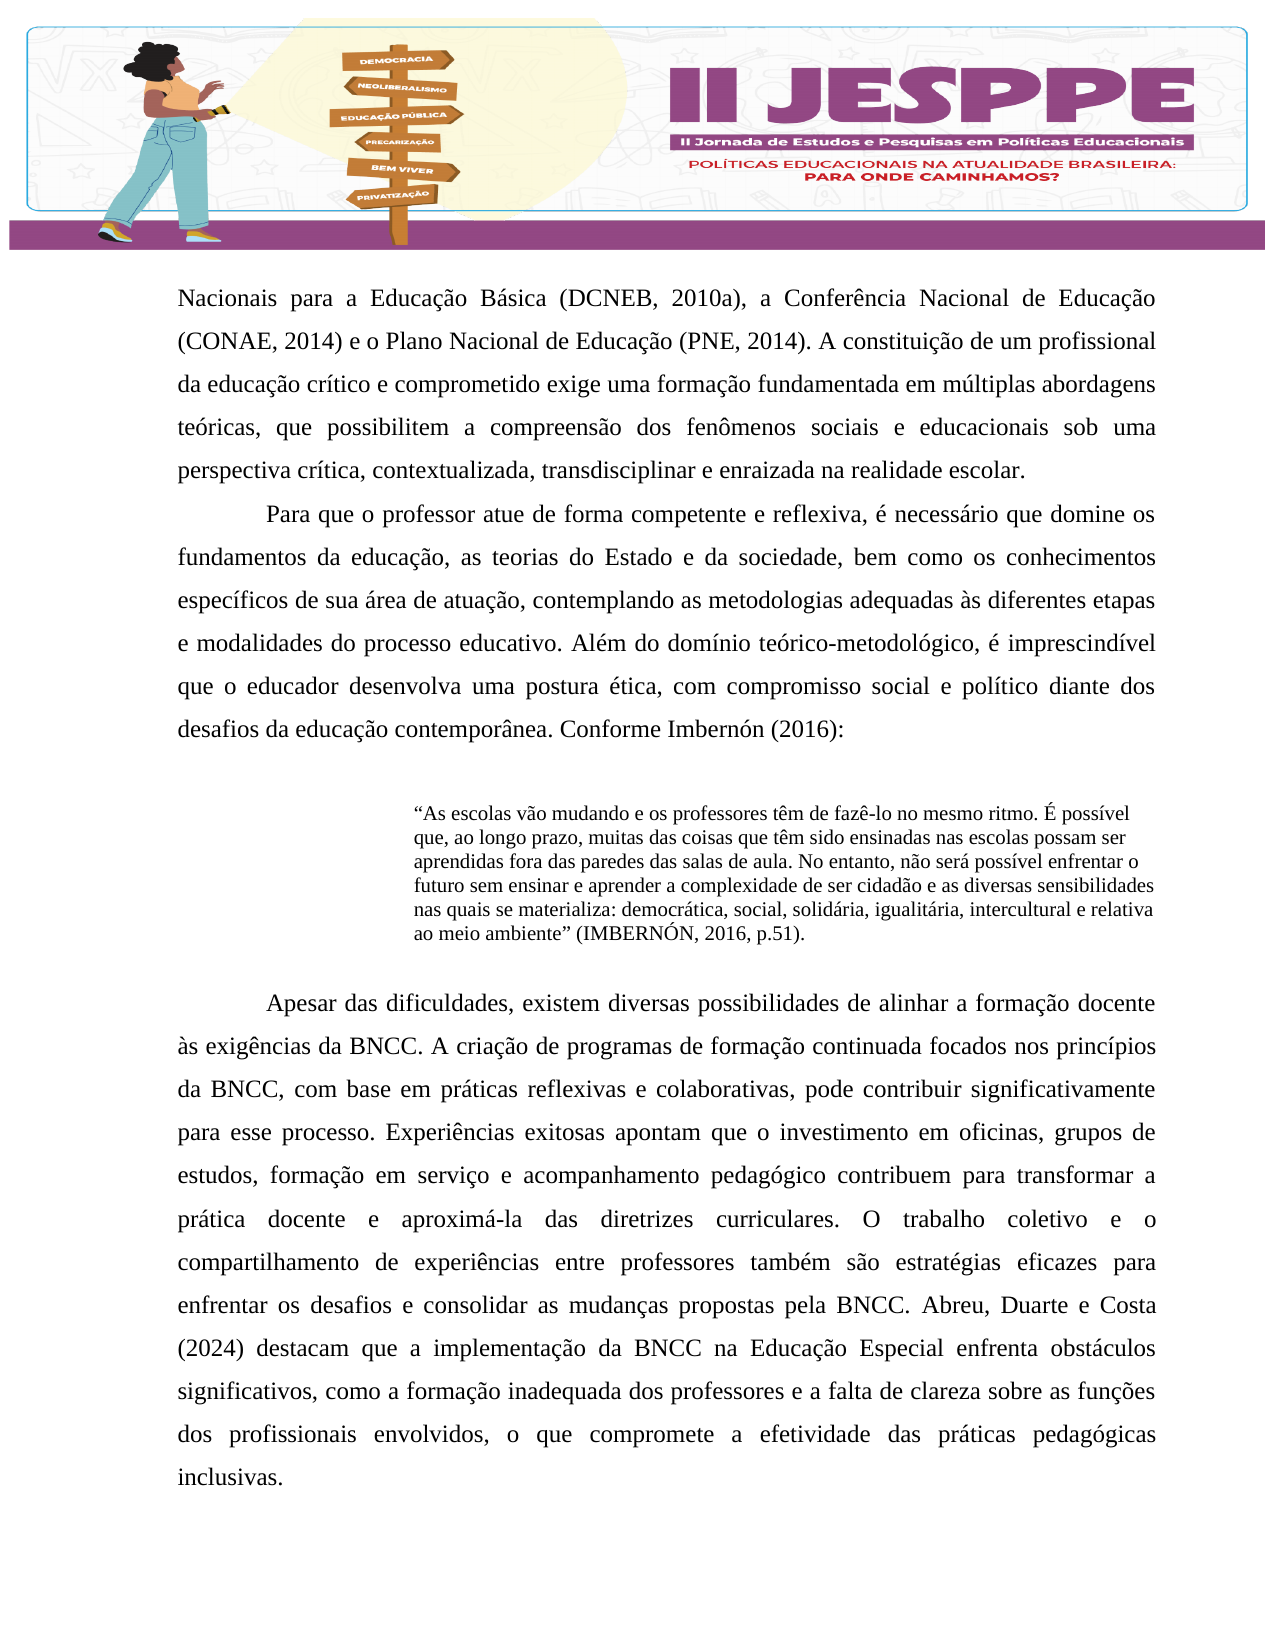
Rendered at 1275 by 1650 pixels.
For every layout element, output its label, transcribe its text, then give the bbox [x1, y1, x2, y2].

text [177, 177, 1157, 484]
text Para que o professor atue de forma competente e reflexiva, é necessário que domine os fundamentos da educação, as teorias do Estado e da sociedade, bem como os conhecimentos específicos de sua área de atuação, contemplando as metodologias adequadas às diferentes etapas e modalidades do processo educativo. Além do domínio teórico-metodológico, é imprescindível que o educador desenvolva uma postura ética, com compromisso social e político diante dos desafios da educação contemporânea. Conforme Imbernón (2016): [177, 499, 1157, 743]
picture [9, 18, 1265, 250]
text “As escolas vão mudando e os professores têm de fazê-lo no mesmo ritmo. É possível que, ao longo prazo, muitas das coisas que têm sido ensinadas nas escolas possam ser aprendidas fora das paredes das salas de aula. No entanto, não será possível enfrentar o futuro sem ensinar e aprender a complexidade de ser cidadão e as diversas sensibilidades nas quais se materializa: democrática, social, solidária, igualitária, intercultural e relativa ao meio ambiente” (IMBERNÓN, 2016, p.51). [413, 801, 1157, 945]
text Apesar das dificuldades, existem diversas possibilidades de alinhar a formação docente às exigências da BNCC. A criação de programas de formação continuada focados nos princípios da BNCC, com base em práticas reflexivas e colaborativas, pode contribuir significativamente para esse processo. Experiências exitosas apontam que o investimento em oficinas, grupos de estudos, formação em serviço e acompanhamento pedagógico contribuem para transformar a prática docente e aproximá-la das diretrizes curriculares. O trabalho coletivo e o compartilhamento de experiências entre professores também são estratégias eficazes para enfrentar os desafios e consolidar as mudanças propostas pela BNCC. Abreu, Duarte e Costa (2024) destacam que a implementação da BNCC na Educação Especial enfrenta obstáculos significativos, como a formação inadequada dos professores e a falta de clareza sobre as funções dos profissionais envolvidos, o que compromete a efetividade das práticas pedagógicas inclusivas. [177, 988, 1157, 1491]
